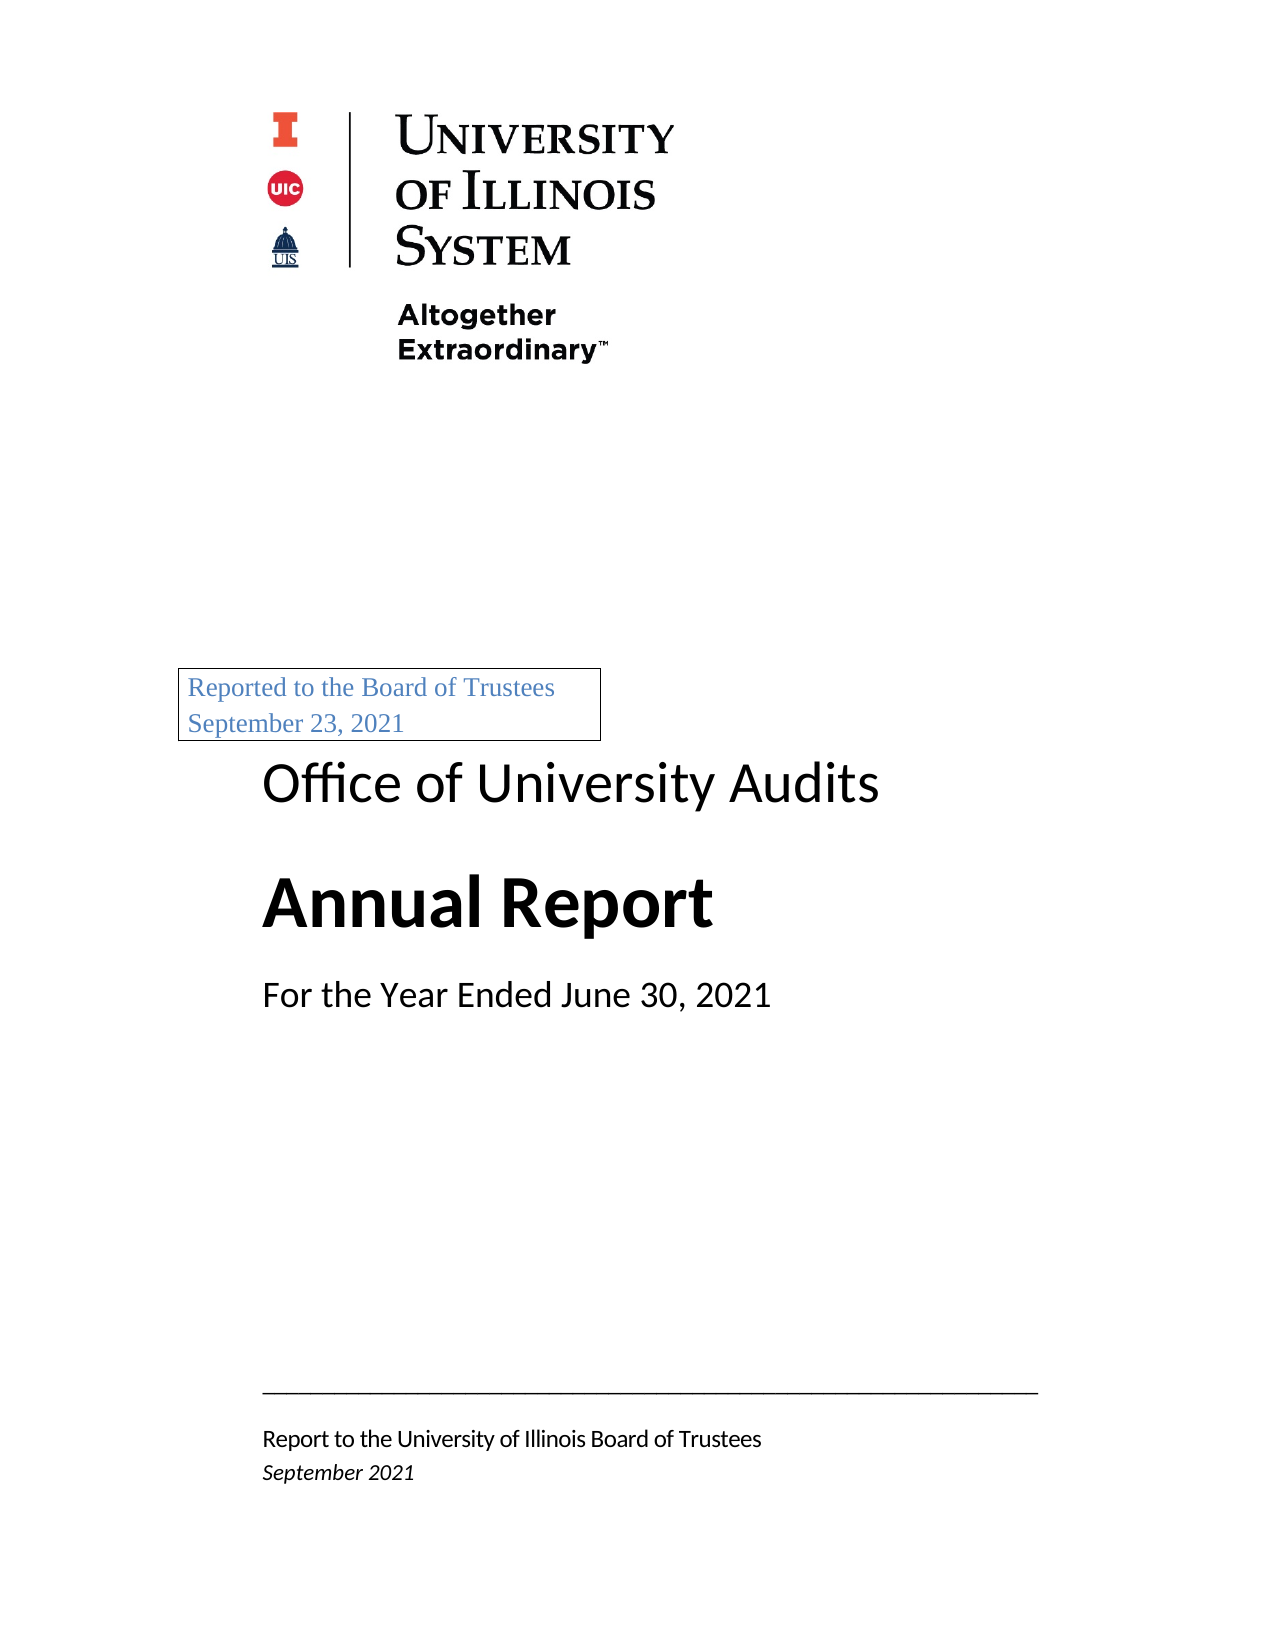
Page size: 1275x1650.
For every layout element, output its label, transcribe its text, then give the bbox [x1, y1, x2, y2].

text Reported to the Board of Trustees [179, 669, 600, 702]
text _________________________________________________________________ [262, 1367, 1125, 1398]
text Office of University Audits [262, 746, 1125, 817]
picture [267, 112, 674, 364]
text September 23, 2021 [179, 704, 600, 740]
text Report to the University of Illinois Board of Trustees September 2021 [262, 1423, 1125, 1486]
subtitle Annual Report [262, 855, 1125, 946]
subtitle For the Year Ended June 30, 2021 [262, 971, 1106, 1017]
